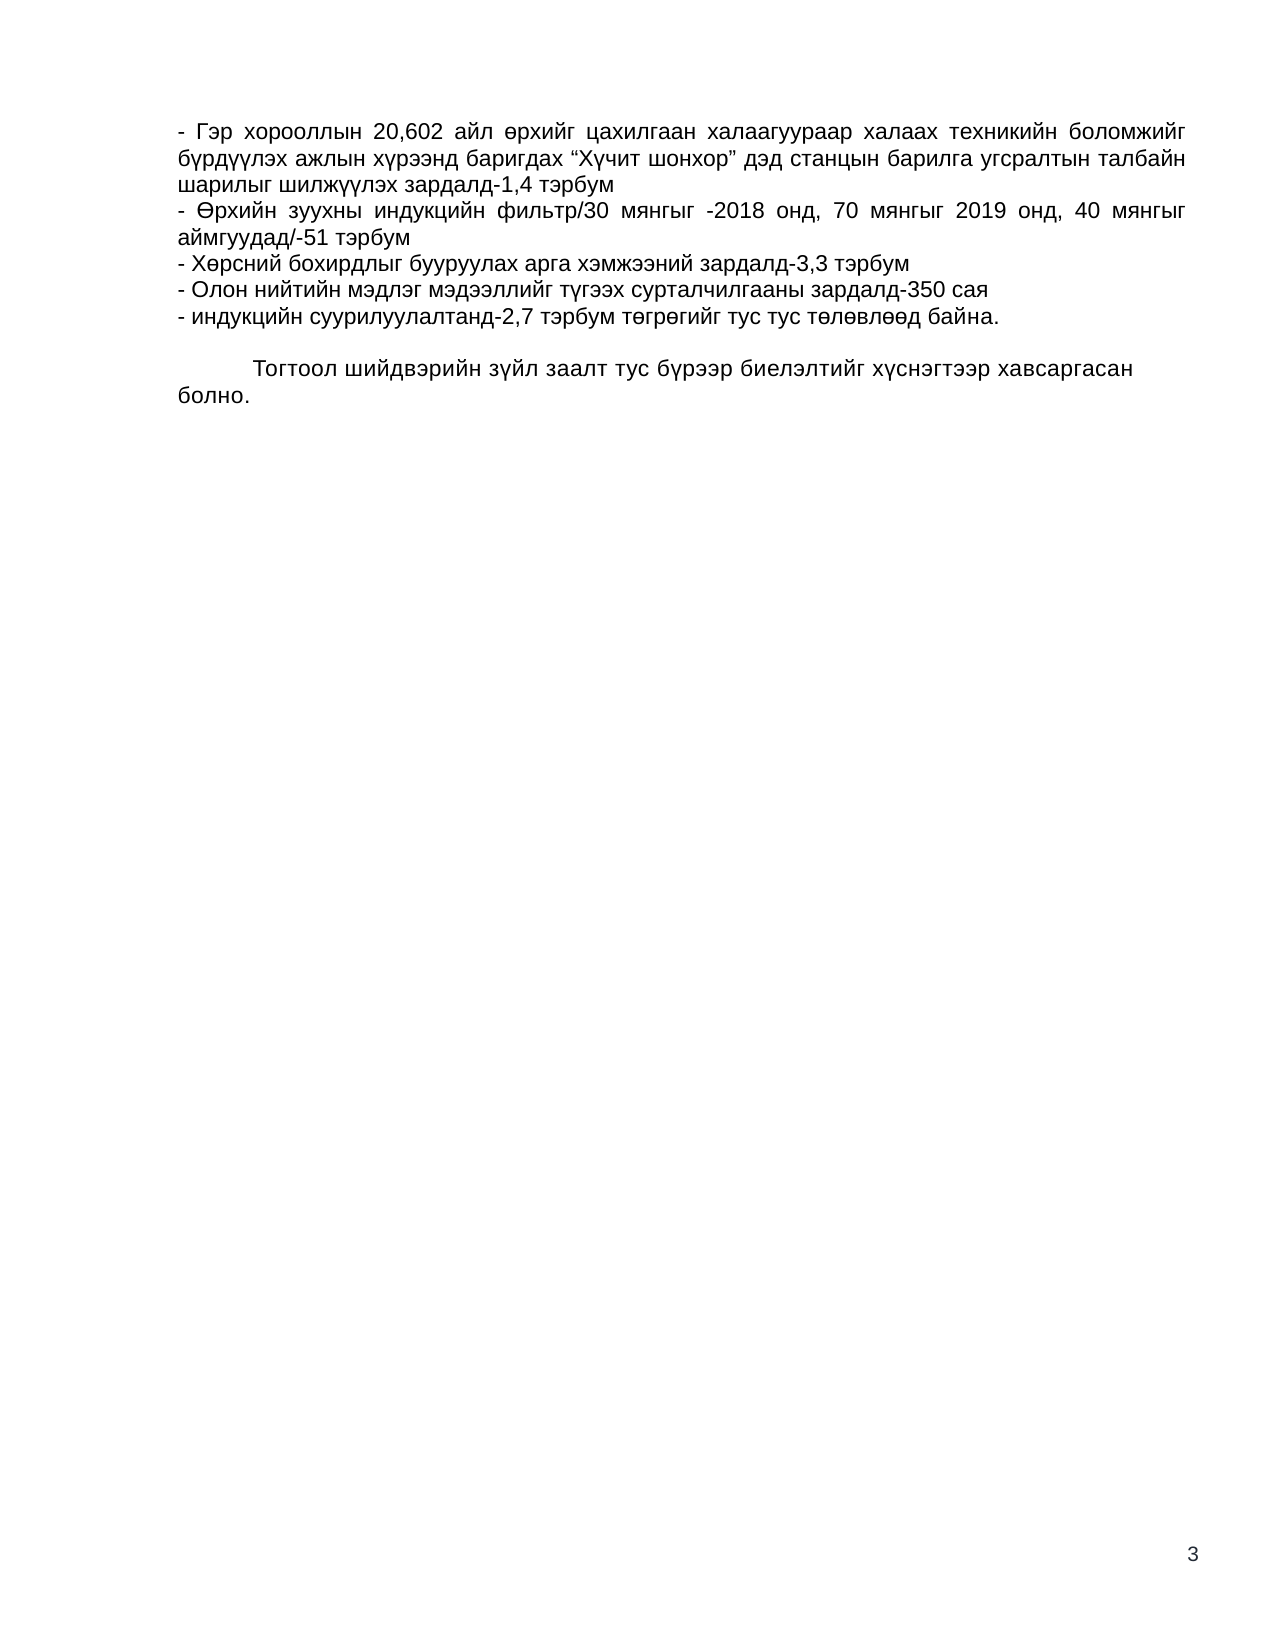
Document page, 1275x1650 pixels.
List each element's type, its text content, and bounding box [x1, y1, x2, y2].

text - Олон нийтийн мэдлэг мэдээллийг түгээх сурталчилгааны зардалд-350 сая [177, 276, 1186, 303]
text Тогтоол шийдвэрийн зүйл заалт тус бүрээр биелэлтийг хүснэгтээр хавсаргасан болно. [177, 355, 1186, 408]
text - индукцийн суурилуулалтанд-2,7 тэрбум төгрөгийг тус тус төлөвлөөд байна. [177, 303, 1186, 329]
text - Өрхийн зуухны индукцийн фильтр/30 мянгыг -2018 онд, 70 мянгыг 2019 онд, 40 мянгыг аймгуудад/-51 тэрбум [177, 197, 1186, 250]
text - Хөрсний бохирдлыг бууруулах арга хэмжээний зардалд-3,3 тэрбум [177, 250, 1186, 276]
text - Гэр хорооллын 20,602 айл өрхийг цахилгаан халаагуураар халаах техникийн боломжийг бүрдүүлэх ажлын хүрээнд баригдах “Хүчит шонхор” дэд станцын барилга угсралтын талбайн шарилыг шилжүүлэх зардалд-1,4 тэрбум [177, 118, 1186, 197]
